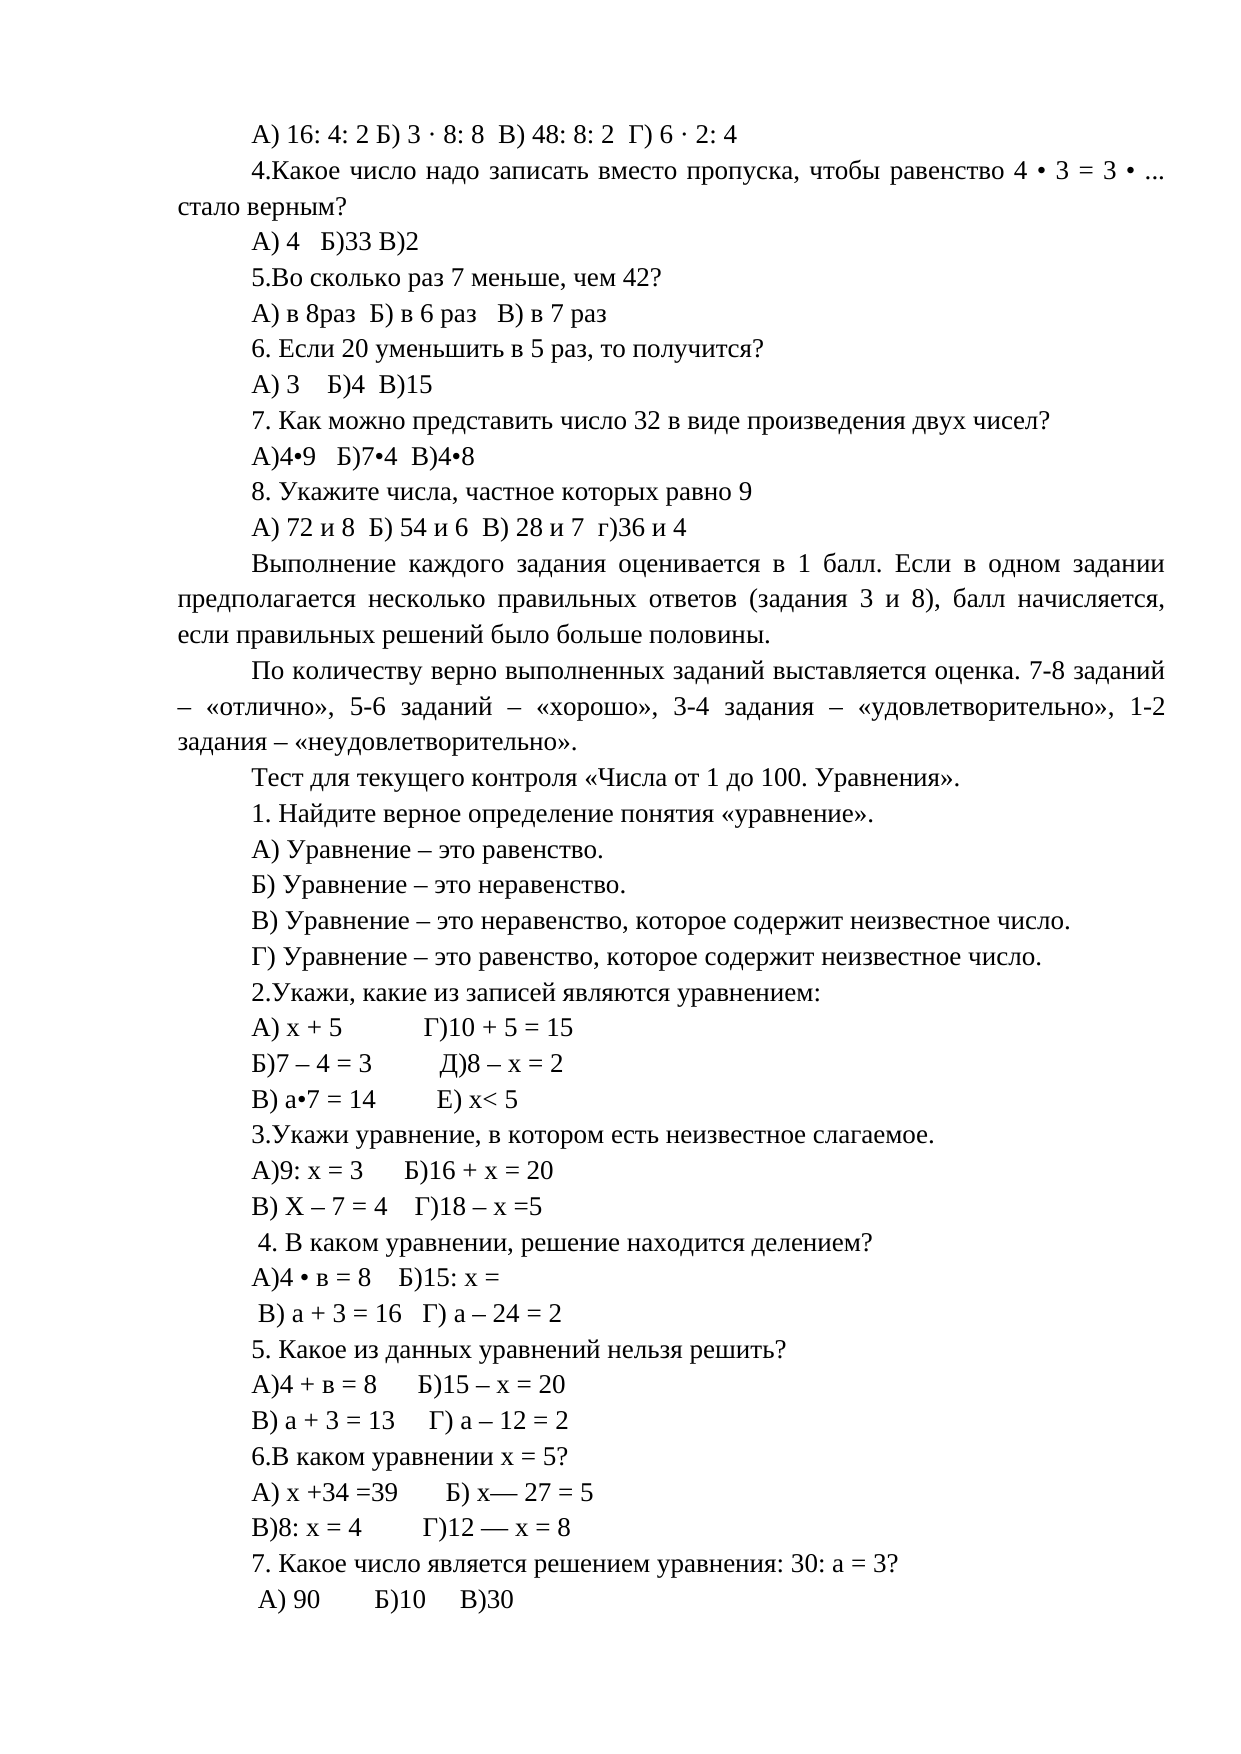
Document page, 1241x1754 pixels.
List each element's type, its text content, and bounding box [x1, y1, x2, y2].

text В)8: х = 4 Г)12 — х = 8 [177, 1512, 1167, 1543]
text А) 4 Б)33 В)2 [177, 225, 1167, 256]
text 6.В каком уравнении х = 5? [177, 1440, 1167, 1471]
text 8. Укажите числа, частное которых равно 9 [177, 475, 1167, 507]
text А) х + 5 Г)10 + 5 = 15 [177, 1011, 1167, 1042]
text А) Уравнение – это равенство. [177, 833, 1167, 864]
text Тест для текущего контроля «Числа от 1 до 100. Уравнения». [177, 761, 1167, 792]
text В) а•7 = 14 Е) х< 5 [177, 1083, 1167, 1114]
text По количеству верно выполненных заданий выставляется оценка. 7-8 заданий – «отлично», 5-6 заданий – «хорошо», 3-4 задания – «удовлетворительно», 1-2 задания – «неудовлетворительно». [177, 654, 1167, 757]
text А)4•9 Б)7•4 В)4•8 [177, 440, 1167, 471]
text Г) Уравнение – это равенство, которое содержит неизвестное число. [177, 940, 1167, 971]
text А) в 8раз Б) в 6 раз В) в 7 раз [177, 297, 1167, 328]
text 4. В каком уравнении, решение находится делением? [177, 1226, 1167, 1257]
text 1. Найдите верное определение понятия «уравнение». [177, 797, 1167, 828]
text А)9: х = 3 Б)16 + х = 20 [177, 1154, 1167, 1185]
text А) 72 и 8 Б) 54 и 6 В) 28 и 7 г)36 и 4 [177, 511, 1167, 542]
text В) а + 3 = 16 Г) а – 24 = 2 [177, 1297, 1167, 1328]
text 5.Во сколько раз 7 меньше, чем 42? [177, 261, 1167, 292]
text А)4 • в = 8 Б)15: х = [177, 1261, 1167, 1293]
text Б)7 – 4 = 3 Д)8 – х = 2 [177, 1047, 1167, 1078]
text В) Уравнение – это неравенство, которое содержит неизвестное число. [177, 904, 1167, 935]
text 7. Какое число является решением уравнения: 30: а = 3? [177, 1547, 1167, 1578]
text 2.Укажи, какие из записей являются уравнением: [177, 976, 1167, 1007]
text А) 90 Б)10 В)30 [177, 1583, 1167, 1614]
text Б) Уравнение – это неравенство. [177, 868, 1167, 899]
text 7. Как можно представить число 32 в виде произведения двух чисел? [177, 404, 1167, 435]
text 5. Какое из данных уравнений нельзя решить? [177, 1333, 1167, 1364]
text 4.Какое число надо записать вместо пропуска, чтобы равенство 4 • 3 = 3 • ... стало верным? [177, 154, 1167, 221]
text Выполнение каждого задания оценивается в 1 балл. Если в одном задании предполагается несколько правильных ответов (задания 3 и 8), балл начисляется, если правильных решений было больше половины. [177, 547, 1167, 649]
text 3.Укажи уравнение, в котором есть неизвестное слагаемое. [177, 1118, 1167, 1150]
text 6. Если 20 уменьшить в 5 раз, то получится? [177, 332, 1167, 364]
text А)4 + в = 8 Б)15 – х = 20 [177, 1369, 1167, 1400]
text А) 3 Б)4 В)15 [177, 368, 1167, 399]
text В) Х – 7 = 4 Г)18 – х =5 [177, 1190, 1167, 1221]
text А) х +34 =39 Б) х— 27 = 5 [177, 1476, 1167, 1507]
text А) 16: 4: 2 Б) 3 · 8: 8 В) 48: 8: 2 Г) 6 · 2: 4 [177, 118, 1167, 149]
text В) а + 3 = 13 Г) а – 12 = 2 [177, 1404, 1167, 1436]
